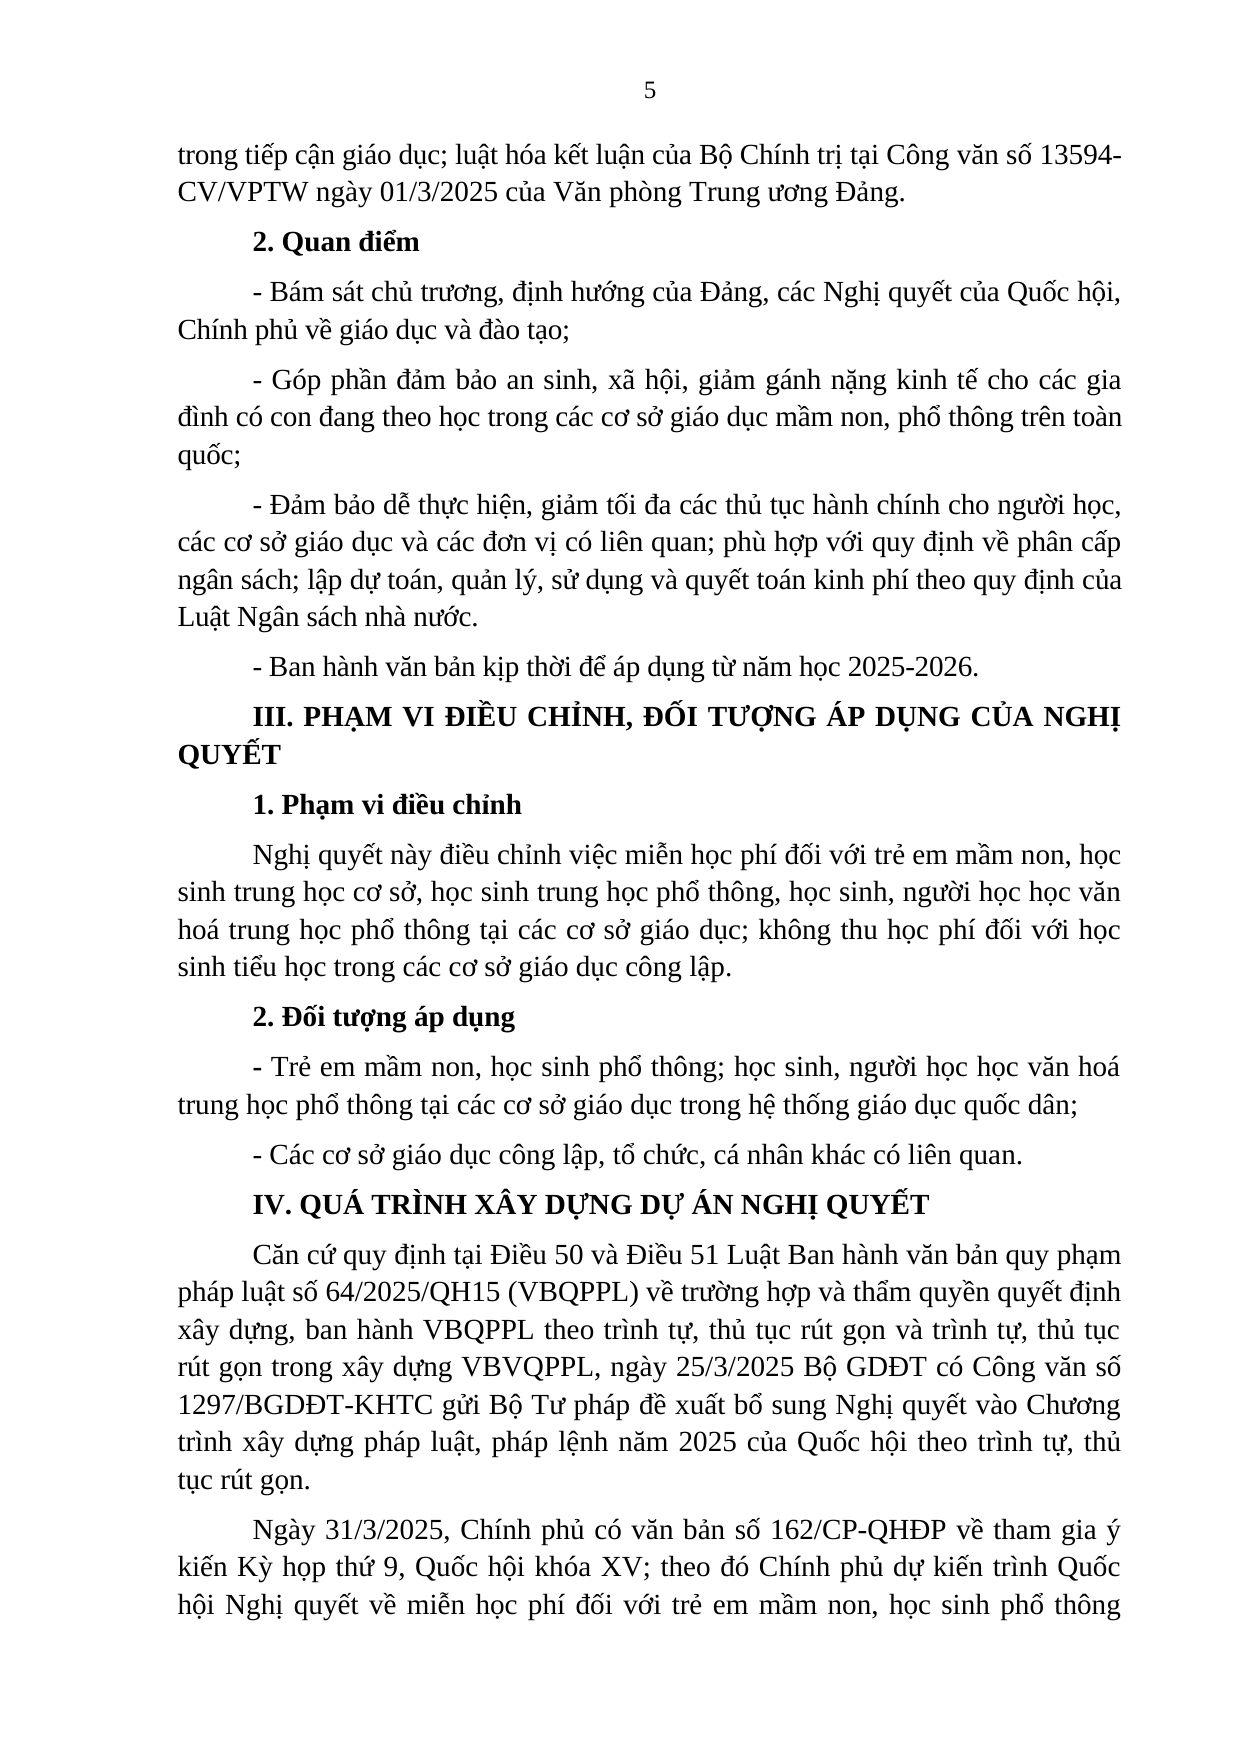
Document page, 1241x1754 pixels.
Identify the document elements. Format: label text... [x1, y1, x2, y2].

text - Các cơ sở giáo dục công lập, tổ chức, cá nhân khác có liên quan. [177, 1134, 1122, 1172]
text IV. QUÁ TRÌNH XÂY DỰNG DỰ ÁN NGHỊ QUYẾT [177, 1184, 1122, 1222]
text - Đảm bảo dễ thực hiện, giảm tối đa các thủ tục hành chính cho người học, các cơ sở giáo dục và các đơn vị có liên quan; phù hợp với quy định về phân cấp ngân sách; lập dự toán, quản lý, sử dụng và quyết toán kinh phí theo quy định của Luật Ngân sách nhà nước. [177, 484, 1122, 634]
text 2. Đối tượng áp dụng [177, 997, 1122, 1034]
text - Góp phần đảm bảo an sinh, xã hội, giảm gánh nặng kinh tế cho các gia đình có con đang theo học trong các cơ sở giáo dục mầm non, phổ thông trên toàn quốc; [177, 359, 1122, 472]
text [177, 134, 1122, 209]
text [177, 1509, 1122, 1622]
text Nghị quyết này điều chỉnh việc miễn học phí đối với trẻ em mầm non, học sinh trung học cơ sở, học sinh trung học phổ thông, học sinh, người học học văn hoá trung học phổ thông tại các cơ sở giáo dục; không thu học phí đối với học sinh tiểu học trong các cơ sở giáo dục công lập. [177, 834, 1122, 984]
text - Bám sát chủ trương, định hướng của Đảng, các Nghị quyết của Quốc hội, Chính phủ về giáo dục và đào tạo; [177, 272, 1122, 347]
text - Trẻ em mầm non, học sinh phổ thông; học sinh, người học học văn hoá trung học phổ thông tại các cơ sở giáo dục trong hệ thống giáo dục quốc dân; [177, 1047, 1122, 1122]
text Căn cứ quy định tại Điều 50 và Điều 51 Luật Ban hành văn bản quy phạm pháp luật số 64/2025/QH15 (VBQPPL) về trường hợp và thẩm quyền quyết định xây dựng, ban hành VBQPPL theo trình tự, thủ tục rút gọn và trình tự, thủ tục rút gọn trong xây dựng VBVQPPL, ngày 25/3/2025 Bộ GDĐT có Công văn số 1297/BGDĐT-KHTC gửi Bộ Tư pháp đề xuất bổ sung Nghị quyết vào Chương trình xây dựng pháp luật, pháp lệnh năm 2025 của Quốc hội theo trình tự, thủ tục rút gọn. [177, 1234, 1122, 1497]
text 2. Quan điểm [177, 222, 1122, 259]
text - Ban hành văn bản kịp thời để áp dụng từ năm học 2025-2026. [177, 647, 1122, 684]
text 1. Phạm vi điều chỉnh [177, 784, 1122, 822]
text III. PHẠM VI ĐIỀU CHỈNH, ĐỐI TƯỢNG ÁP DỤNG CỦA NGHỊ QUYẾT [177, 697, 1122, 772]
